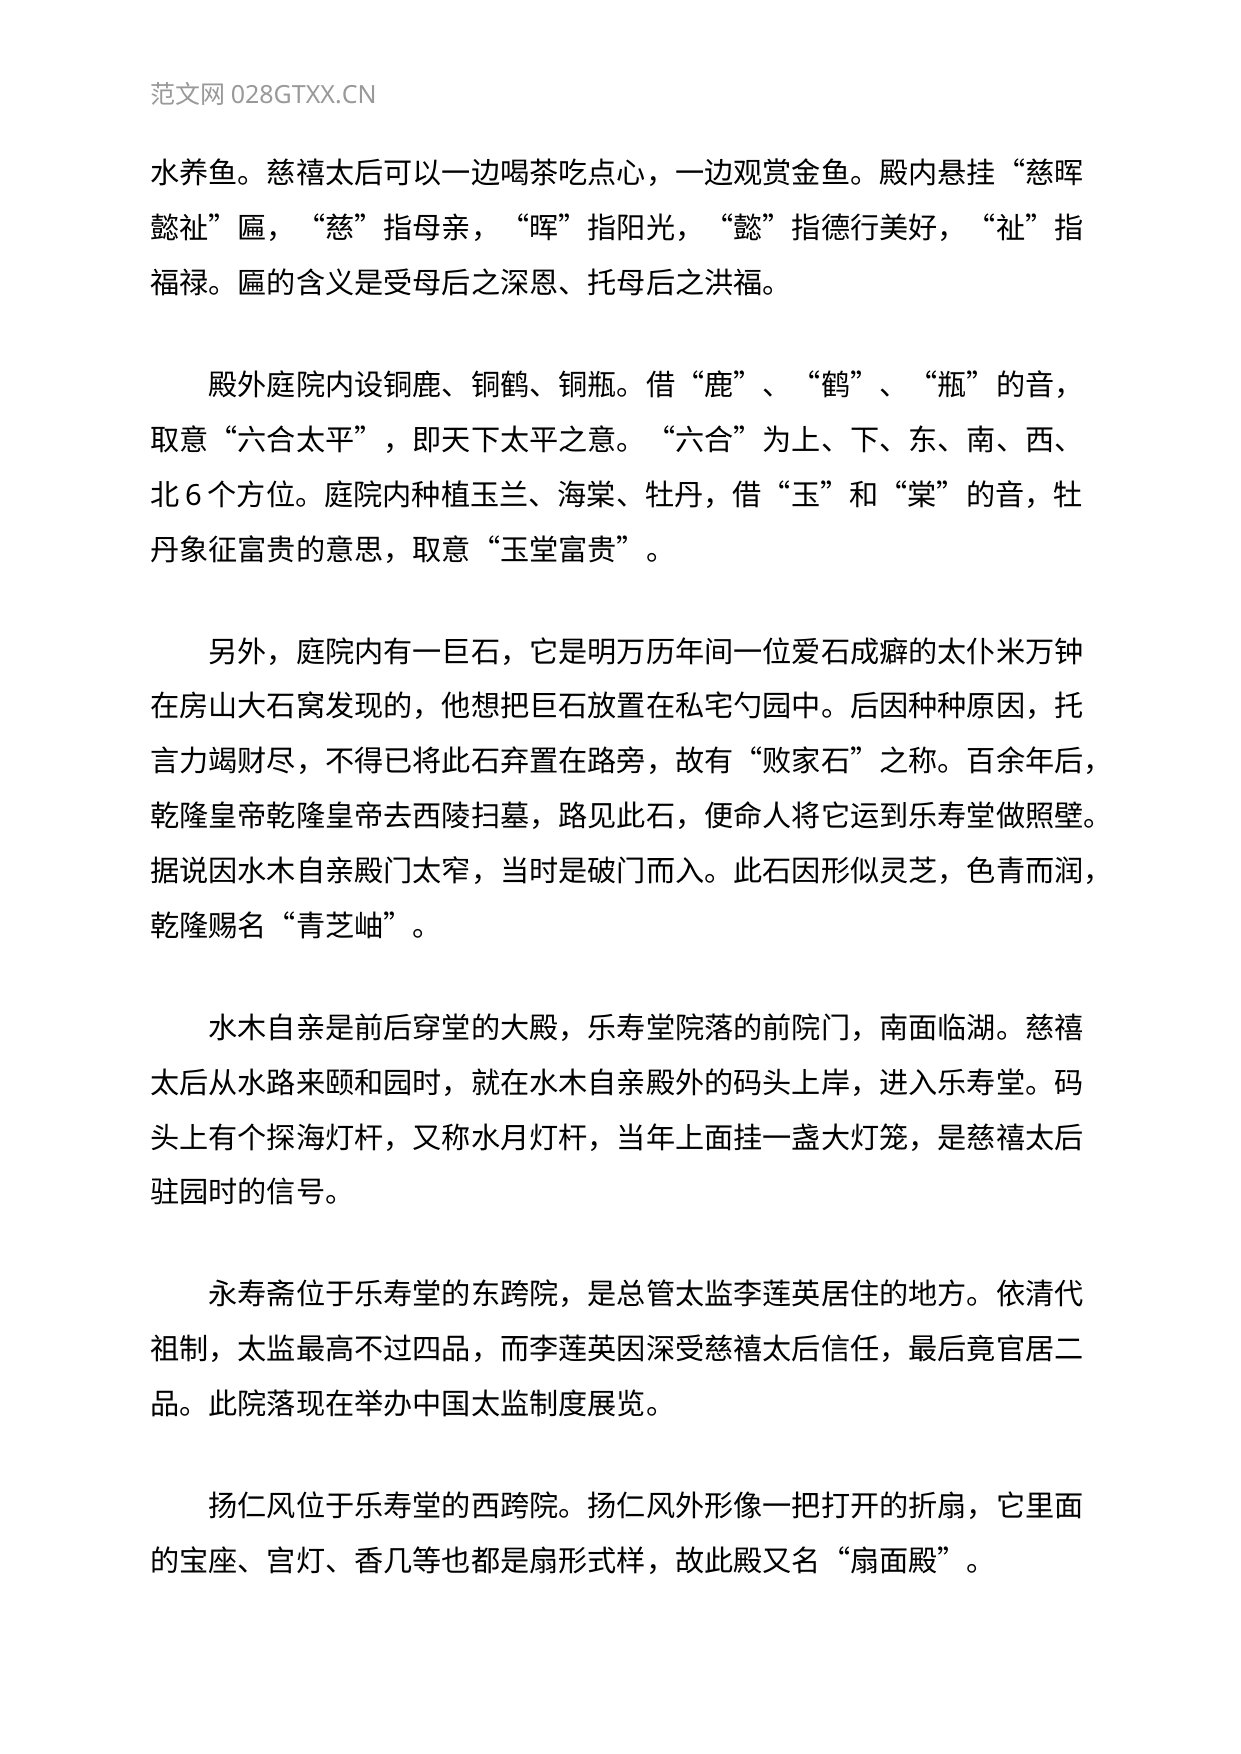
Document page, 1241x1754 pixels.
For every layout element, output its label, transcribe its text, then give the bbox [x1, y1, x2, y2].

text 另外，庭院内有一巨石，它是明万历年间一位爱石成癖的太仆米万钟在房山大石窝发现的，他想把巨石放置在私宅勺园中。后因种种原因，托言力竭财尽，不得已将此石弃置在路旁，故有“败家石”之称。百余年后，乾隆皇帝乾隆皇帝去西陵扫墓，路见此石，便命人将它运到乐寿堂做照壁。据说因水木自亲殿门太窄，当时是破门而入。此石因形似灵芝，色青而润，乾隆赐名“青芝岫”。 [150, 628, 1090, 945]
text 永寿斋位于乐寿堂的东跨院，是总管太监李莲英居住的地方。依清代祖制，太监最高不过四品，而李莲英因深受慈禧太后信任，最后竟官居二品。此院落现在举办中国太监制度展览。 [150, 1271, 1090, 1423]
text 水木自亲是前后穿堂的大殿，乐寿堂院落的前院门，南面临湖。慈禧太后从水路来颐和园时，就在水木自亲殿外的码头上岸，进入乐寿堂。码头上有个探海灯杆，又称水月灯杆，当年上面挂一盏大灯笼，是慈禧太后驻园时的信号。 [150, 1004, 1090, 1211]
text 扬仁风位于乐寿堂的西跨院。扬仁风外形像一把打开的折扇，它里面的宝座、宫灯、香几等也都是扇形式样，故此殿又名“扇面殿”。 [150, 1482, 1090, 1579]
text 殿外庭院内设铜鹿、铜鹤、铜瓶。借“鹿”、“鹤”、“瓶”的音，取意“六合太平”，即天下太平之意。“六合”为上、下、东、南、西、北6个方位。庭院内种植玉兰、海棠、牡丹，借“玉”和“棠”的音，牡丹象征富贵的意思，取意“玉堂富贵”。 [150, 362, 1090, 569]
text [150, 150, 1090, 302]
